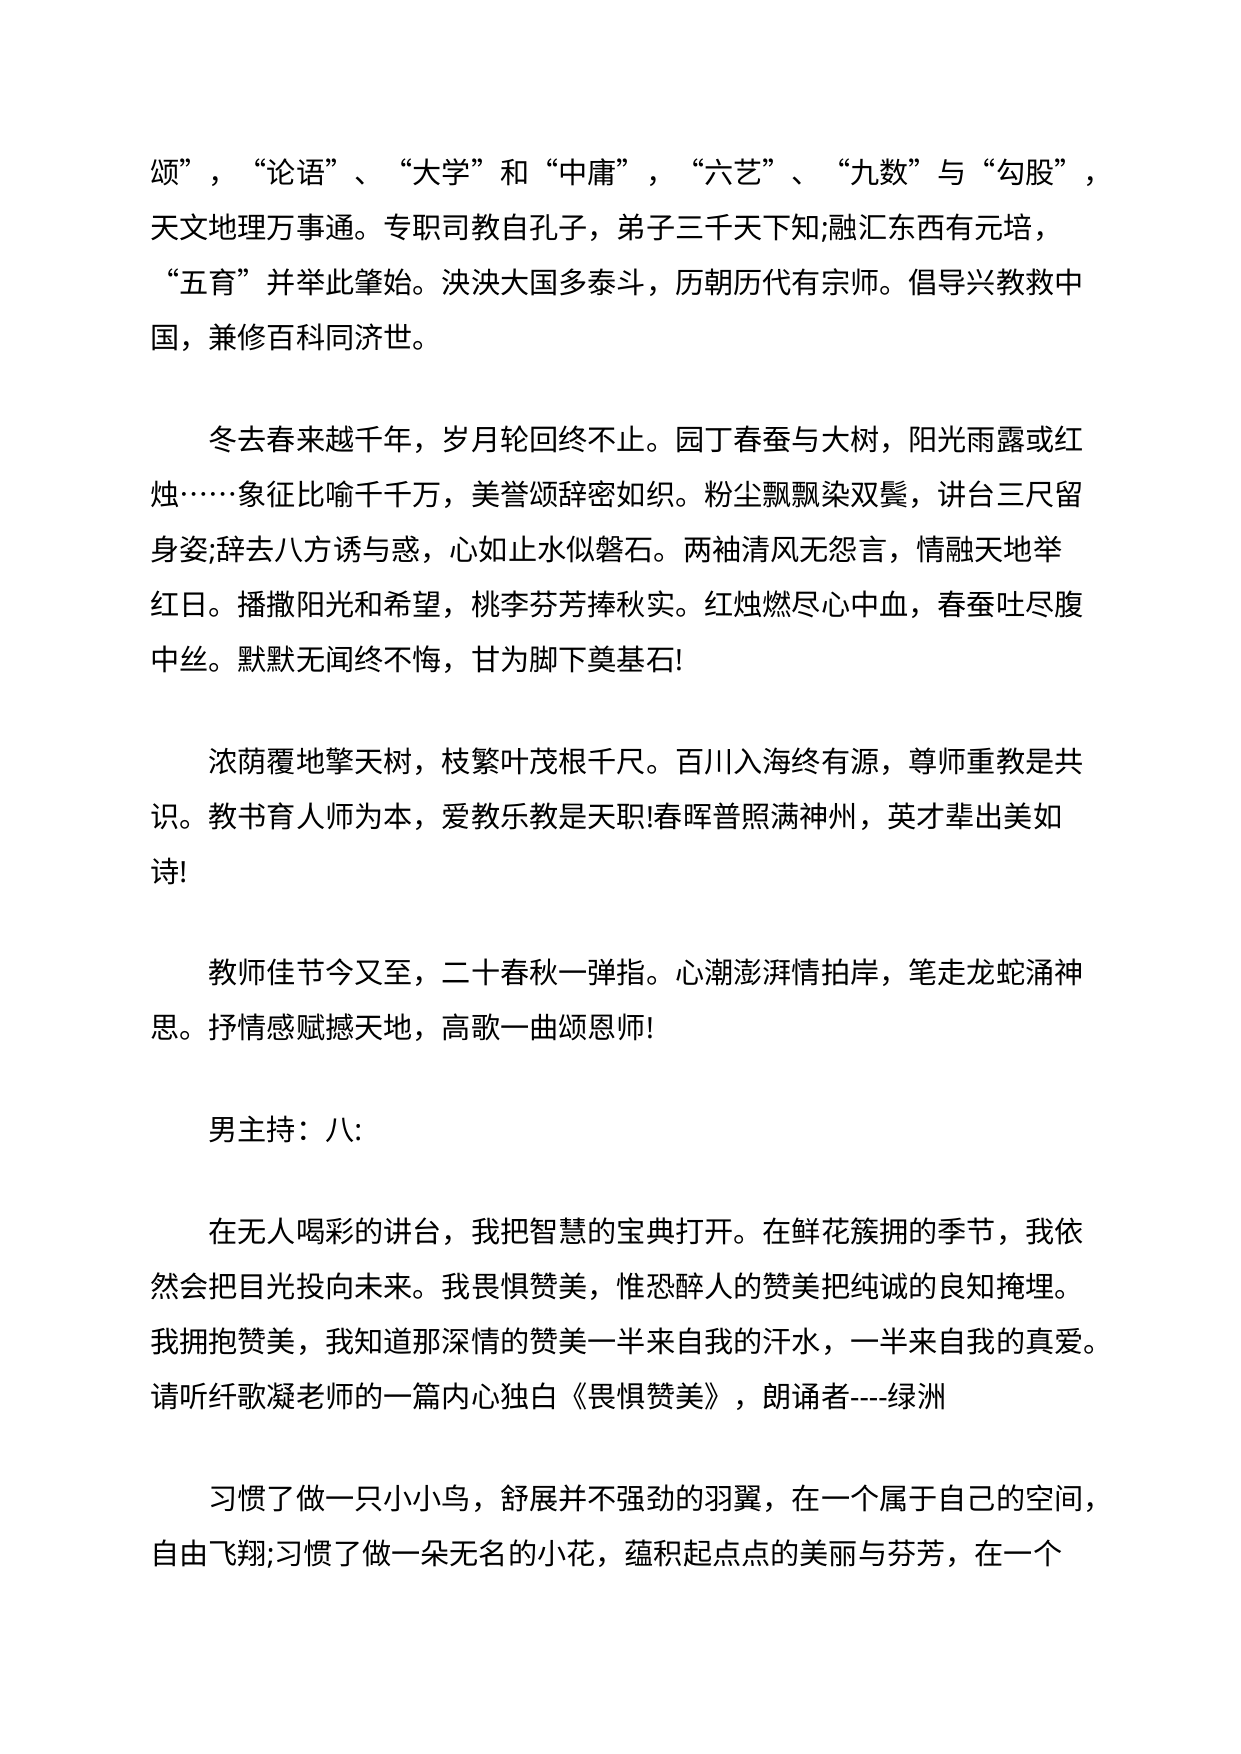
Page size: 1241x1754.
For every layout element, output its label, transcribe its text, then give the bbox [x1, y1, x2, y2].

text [150, 1476, 1090, 1573]
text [150, 150, 1090, 357]
text 男主持：八: [150, 1107, 1090, 1149]
text 教师佳节今又至，二十春秋一弹指。心潮澎湃情拍岸，笔走龙蛇涌神思。抒情感赋撼天地，高歌一曲颂恩师! [150, 950, 1090, 1047]
text 浓荫覆地擎天树，枝繁叶茂根千尺。百川入海终有源，尊师重教是共识。教书育人师为本，爱教乐教是天职!春晖普照满神州，英才辈出美如诗! [150, 738, 1090, 891]
text 在无人喝彩的讲台，我把智慧的宝典打开。在鲜花簇拥的季节，我依然会把目光投向未来。我畏惧赞美，惟恐醉人的赞美把纯诚的良知掩埋。我拥抱赞美，我知道那深情的赞美一半来自我的汗水，一半来自我的真爱。请听纤歌凝老师的一篇内心独白《畏惧赞美》，朗诵者----绿洲 [150, 1209, 1090, 1416]
text 冬去春来越千年，岁月轮回终不止。园丁春蚕与大树，阳光雨露或红烛……象征比喻千千万，美誉颂辞密如织。粉尘飘飘染双鬓，讲台三尺留身姿;辞去八方诱与惑，心如止水似磐石。两袖清风无怨言，情融天地举红日。播撒阳光和希望，桃李芬芳捧秋实。红烛燃尽心中血，春蚕吐尽腹中丝。默默无闻终不悔，甘为脚下奠基石! [150, 417, 1090, 679]
